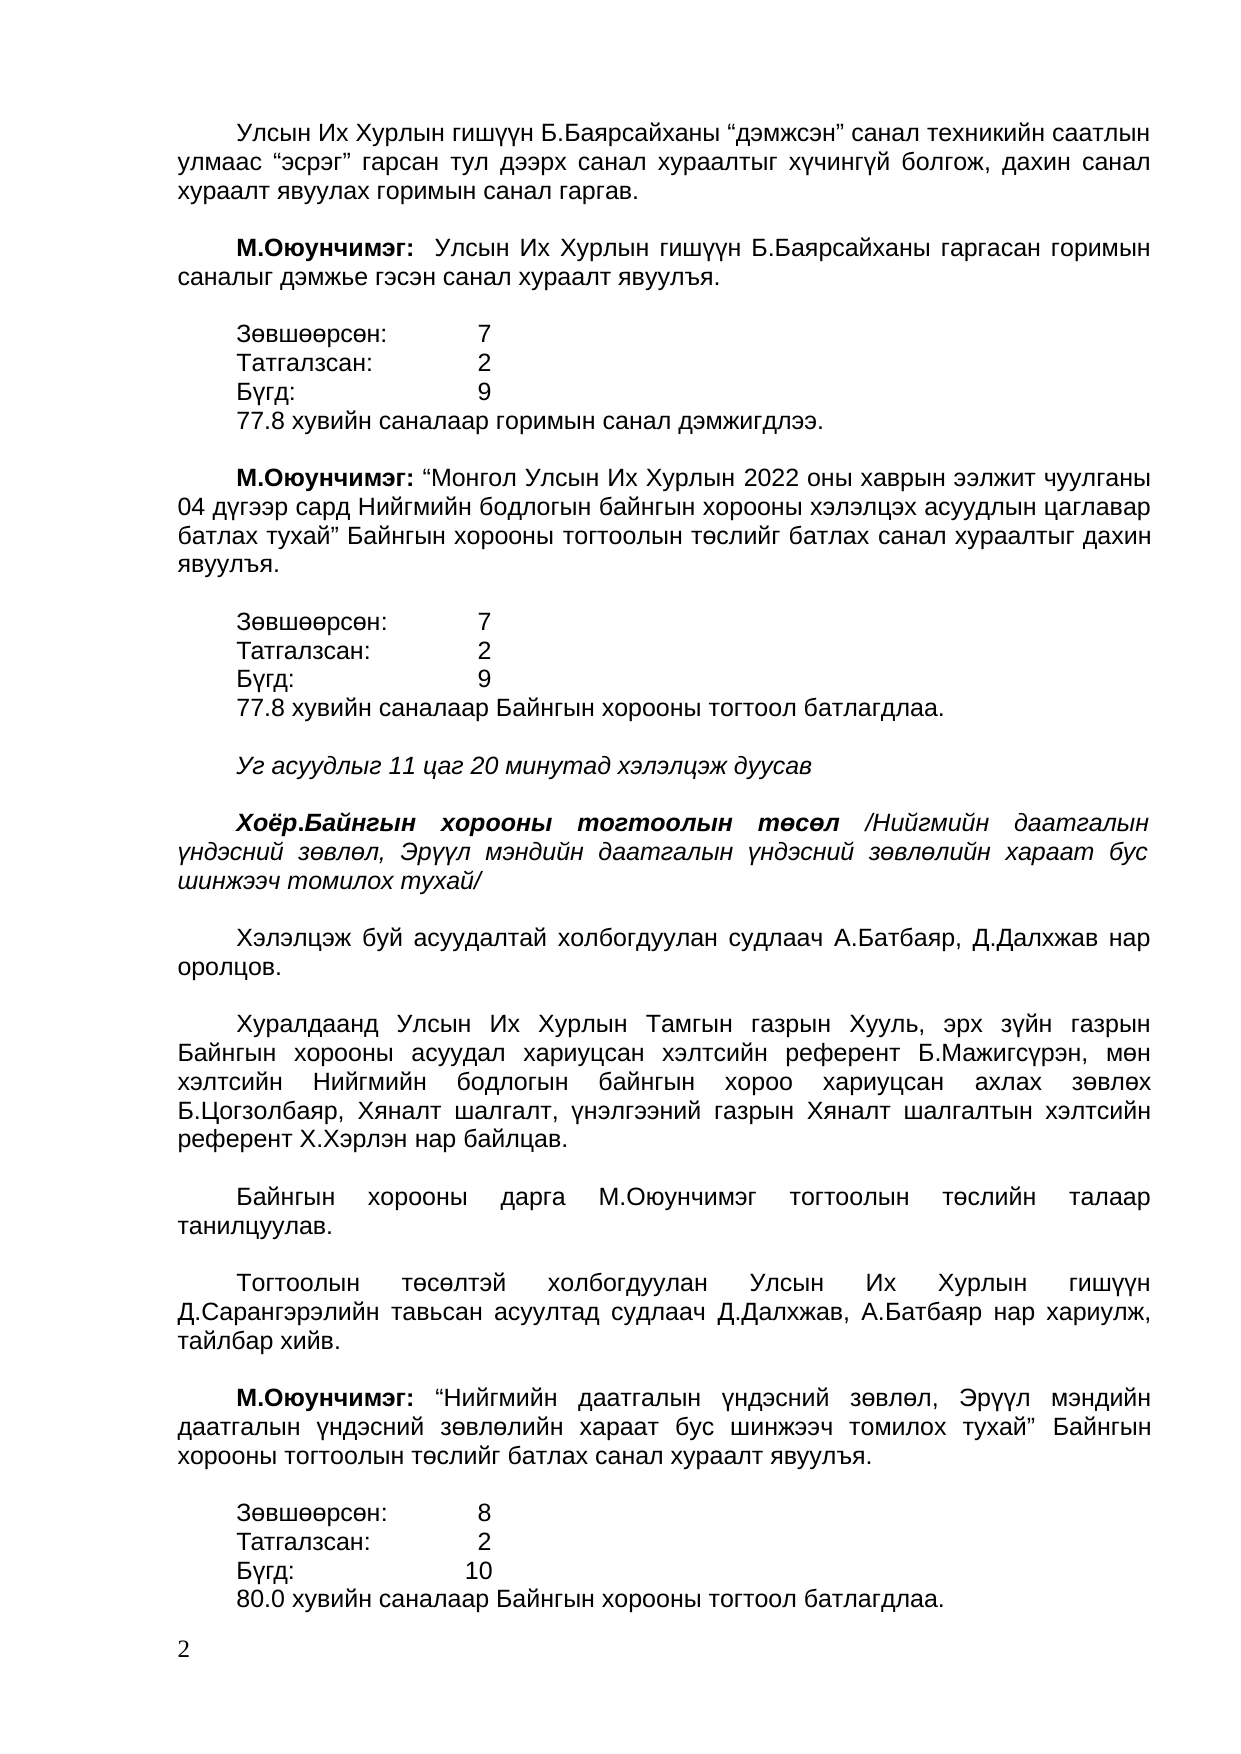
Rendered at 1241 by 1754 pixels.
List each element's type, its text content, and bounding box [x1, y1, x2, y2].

text Бүгд: 9 [177, 664, 1152, 693]
text Тогтоолын төсөлтэй холбогдуулан Улсын Их Хурлын гишүүн Д.Сарангэрэлийн тавьсан асуултад судлаач Д.Далхжав, А.Батбаяр нар хариулж, тайлбар хийв. [177, 1268, 1152, 1354]
text 80.0 хувийн саналаар Байнгын хорооны тогтоол батлагдлаа. [177, 1584, 1152, 1613]
text Уг асуудлыг 11 цаг 20 минутад хэлэлцэж дуусав [177, 751, 1152, 779]
text 77.8 хувийн саналаар Байнгын хорооны тогтоол батлагдлаа. [177, 693, 1152, 722]
text Хуралдаанд Улсын Их Хурлын Тамгын газрын Хууль, эрх зүйн газрын Байнгын хорооны асуудал хариуцсан хэлтсийн референт Б.Мажигсүрэн, мөн хэлтсийн Нийгмийн бодлогын байнгын хороо хариуцсан ахлах зөвлөх Б.Цогзолбаяр, Хяналт шалгалт, үнэлгээний газрын Хяналт шалгалтын хэлтсийн референт Х.Хэрлэн нар байлцав. [177, 1009, 1152, 1153]
text 77.8 хувийн саналаар горимын санал дэмжигдлээ. [177, 406, 1152, 434]
text Бүгд: 9 [177, 377, 1152, 406]
text Улсын Их Хурлын гишүүн Б.Баярсайханы “дэмжсэн” санал техникийн саатлын улмаас “эсрэг” гарсан тул дээрх санал хураалтыг хүчингүй болгож, дахин санал хураалт явуулах горимын санал гаргав. [177, 118, 1152, 204]
text М.Оюунчимэг: “Монгол Улсын Их Хурлын 2022 оны хаврын ээлжит чуулганы 04 дүгээр сард Нийгмийн бодлогын байнгын хорооны хэлэлцэх асуудлын цаглавар батлах тухай” Байнгын хорооны тогтоолын төслийг батлах санал хураалтыг дахин явуулъя. [177, 463, 744, 492]
text Татгалзсан: 2 [177, 348, 1152, 377]
text Татгалзсан: 2 [177, 1527, 1152, 1556]
text М.Оюунчимэг: “Нийгмийн даатгалын үндэсний зөвлөл, Эрүүл мэндийн даатгалын үндэсний зөвлөлийн хараат бус шинжээч томилох тухай” Байнгын хорооны тогтоолын төслийг батлах санал хураалт явуулъя. [177, 1383, 1152, 1469]
text Зөвшөөрсөн: 8 [177, 1498, 1152, 1527]
text Хэлэлцэж буй асуудалтай холбогдуулан судлаач А.Батбаяр, Д.Далхжав нар оролцов. [177, 923, 1152, 981]
text Байнгын хорооны дарга М.Оюунчимэг тогтоолын төслийн талаар танилцуулав. [177, 1182, 1152, 1239]
text Зөвшөөрсөн: 7 [177, 319, 1152, 348]
text Бүгд: 10 [177, 1556, 1152, 1584]
text М.Оюунчимэг: “Монгол Улсын Их Хурлын 2022 оны хаврын ээлжит чуулганы 04 дүгээр сард Нийгмийн бодлогын байнгын хорооны хэлэлцэх асуудлын цаглавар батлах тухай” Байнгын хорооны тогтоолын төслийг батлах санал хураалтыг дахин явуулъя. [280, 521, 1152, 578]
text М.Оюунчимэг: Улсын Их Хурлын гишүүн Б.Баярсайханы гаргасан горимын саналыг дэмжье гэсэн санал хураалт явуулъя. [177, 233, 1152, 291]
text Хоёр.Байнгын хорооны тогтоолын төсөл /Нийгмийн даатгалын үндэсний зөвлөл, Эрүүл мэндийн даатгалын үндэсний зөвлөлийн хараат бус шинжээч томилох тухай/ [177, 808, 1152, 894]
text Зөвшөөрсөн: 7 [177, 607, 1152, 636]
text Татгалзсан: 2 [177, 636, 1152, 664]
